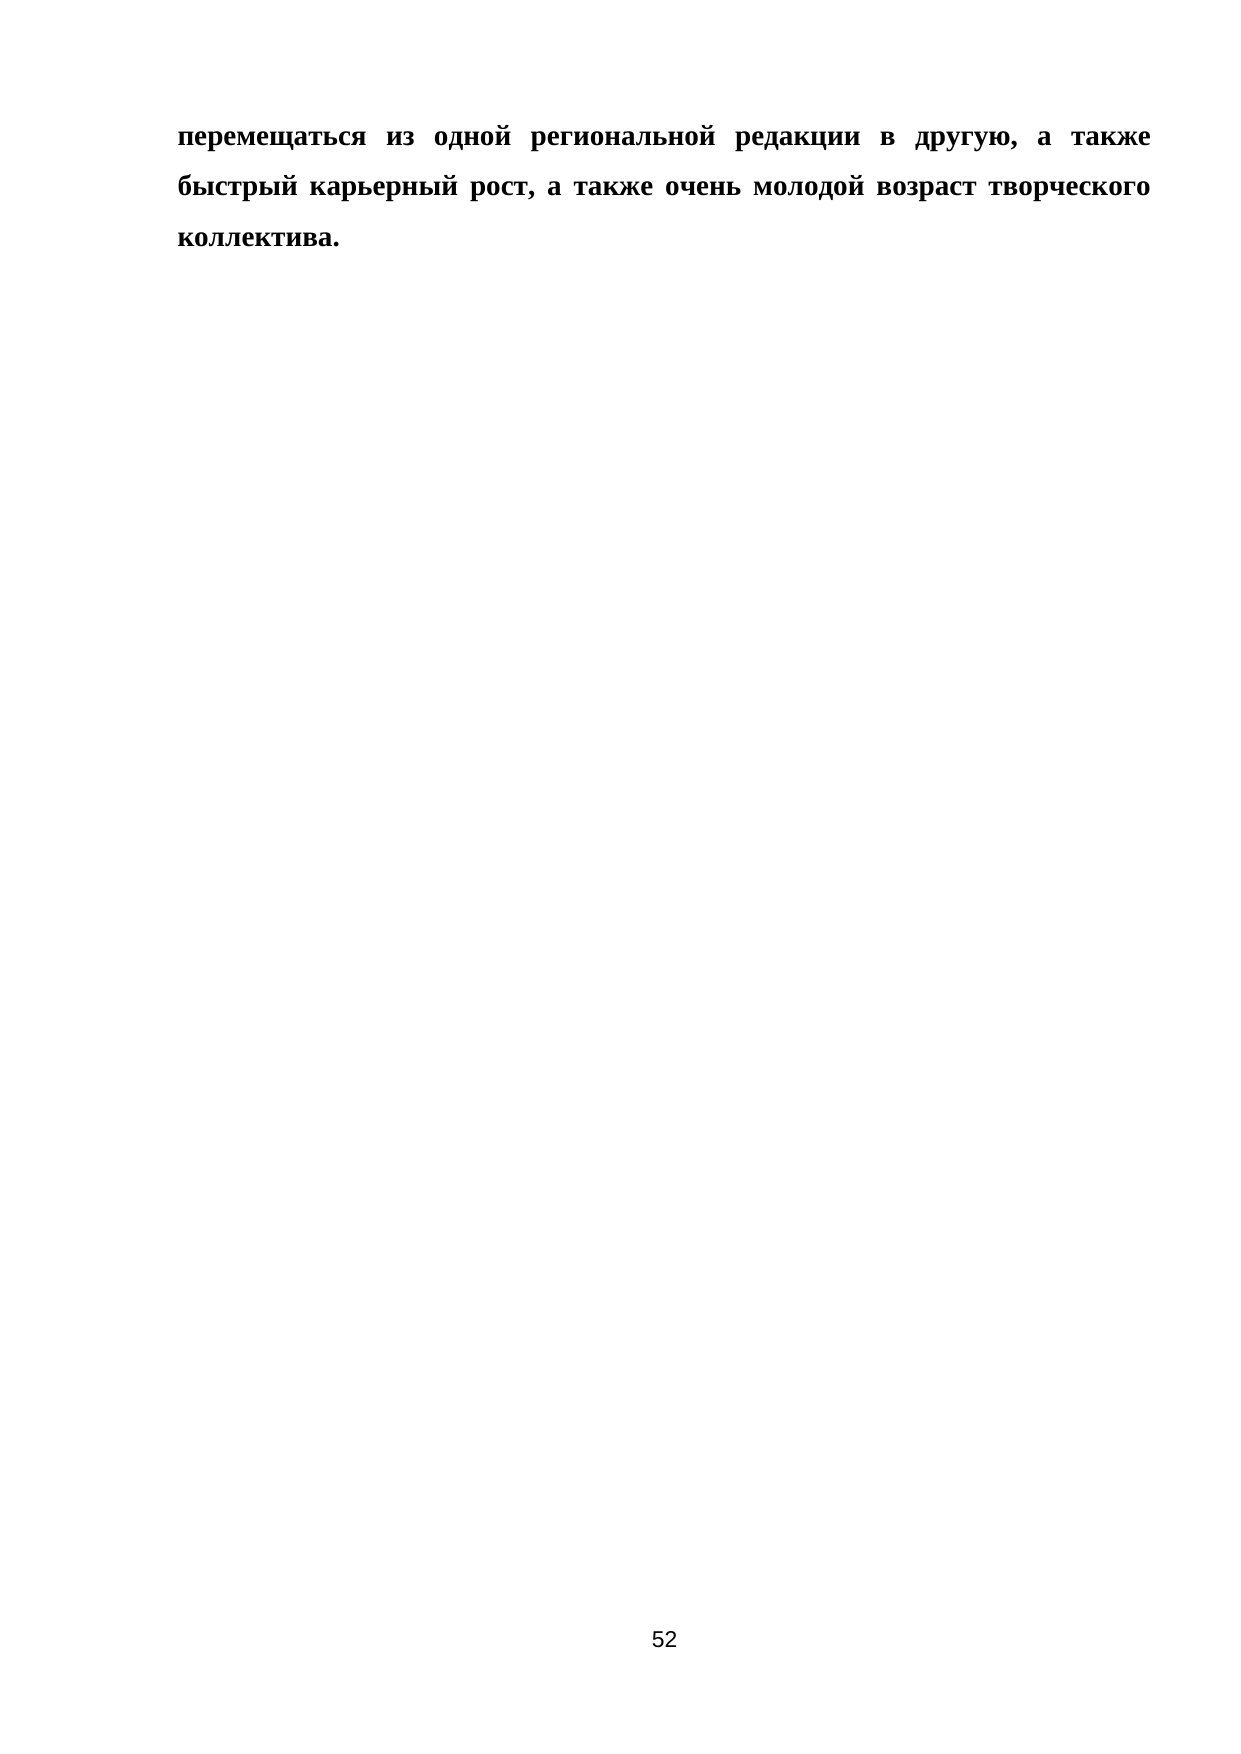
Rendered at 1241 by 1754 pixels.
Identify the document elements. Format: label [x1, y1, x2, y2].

text [177, 118, 1152, 252]
